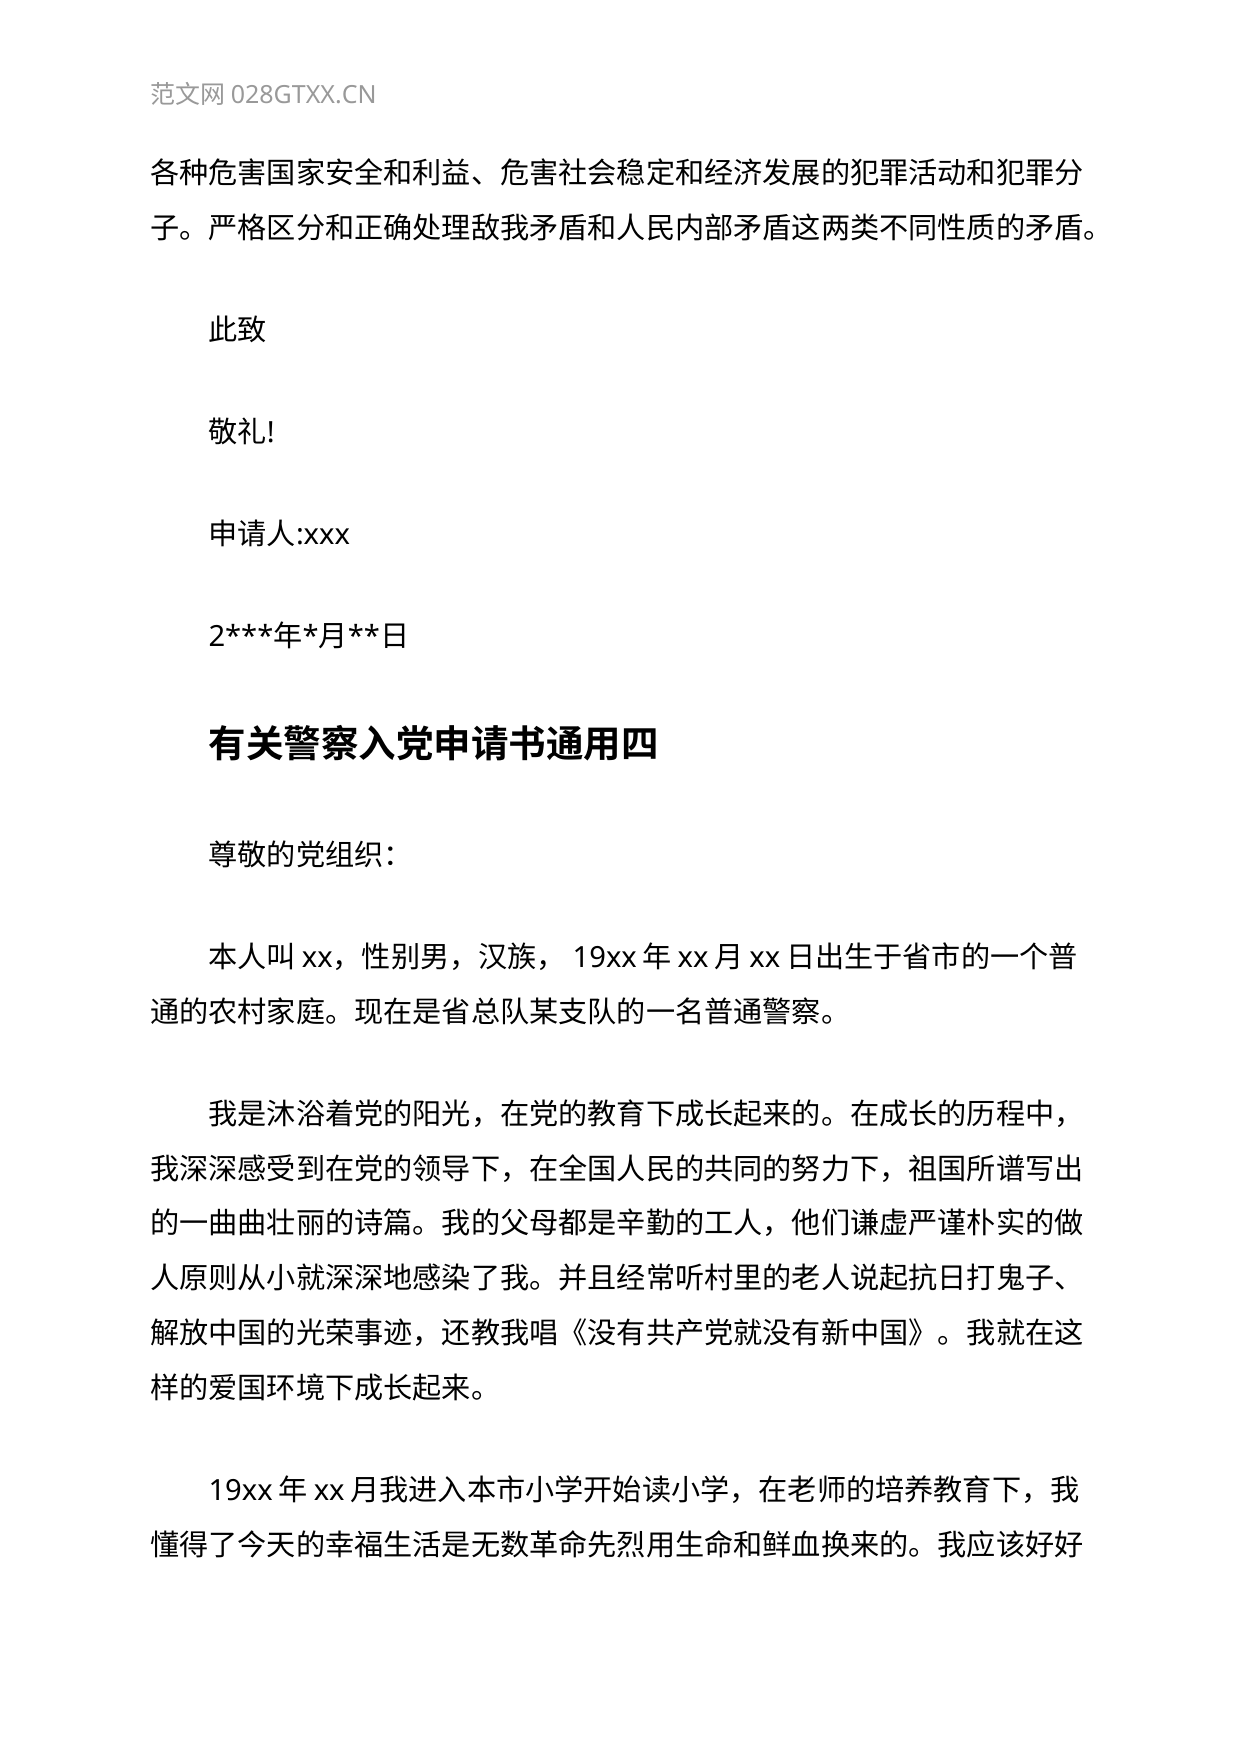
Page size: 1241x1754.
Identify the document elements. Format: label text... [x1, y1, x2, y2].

text 有关警察入党申请书通用四 [150, 714, 1090, 769]
text 此致 [150, 307, 1090, 349]
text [150, 1467, 1090, 1564]
text 申请人:xxx [150, 510, 1090, 553]
text 尊敬的党组织： [150, 832, 1090, 874]
text 我是沐浴着党的阳光，在党的教育下成长起来的。在成长的历程中，我深深感受到在党的领导下，在全国人民的共同的努力下，祖国所谱写出的一曲曲壮丽的诗篇。我的父母都是辛勤的工人，他们谦虚严谨朴实的做人原则从小就深深地感染了我。并且经常听村里的老人说起抗日打鬼子、解放中国的光荣事迹，还教我唱《没有共产党就没有新中国》。我就在这样的爱国环境下成长起来。 [150, 1090, 1090, 1407]
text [150, 150, 1090, 247]
text 本人叫xx，性别男，汉族， 19xx年xx月xx日出生于省市的一个普通的农村家庭。现在是省总队某支队的一名普通警察。 [150, 933, 1090, 1031]
text 敬礼! [150, 408, 1090, 451]
text 2***年*月**日 [150, 612, 1090, 655]
